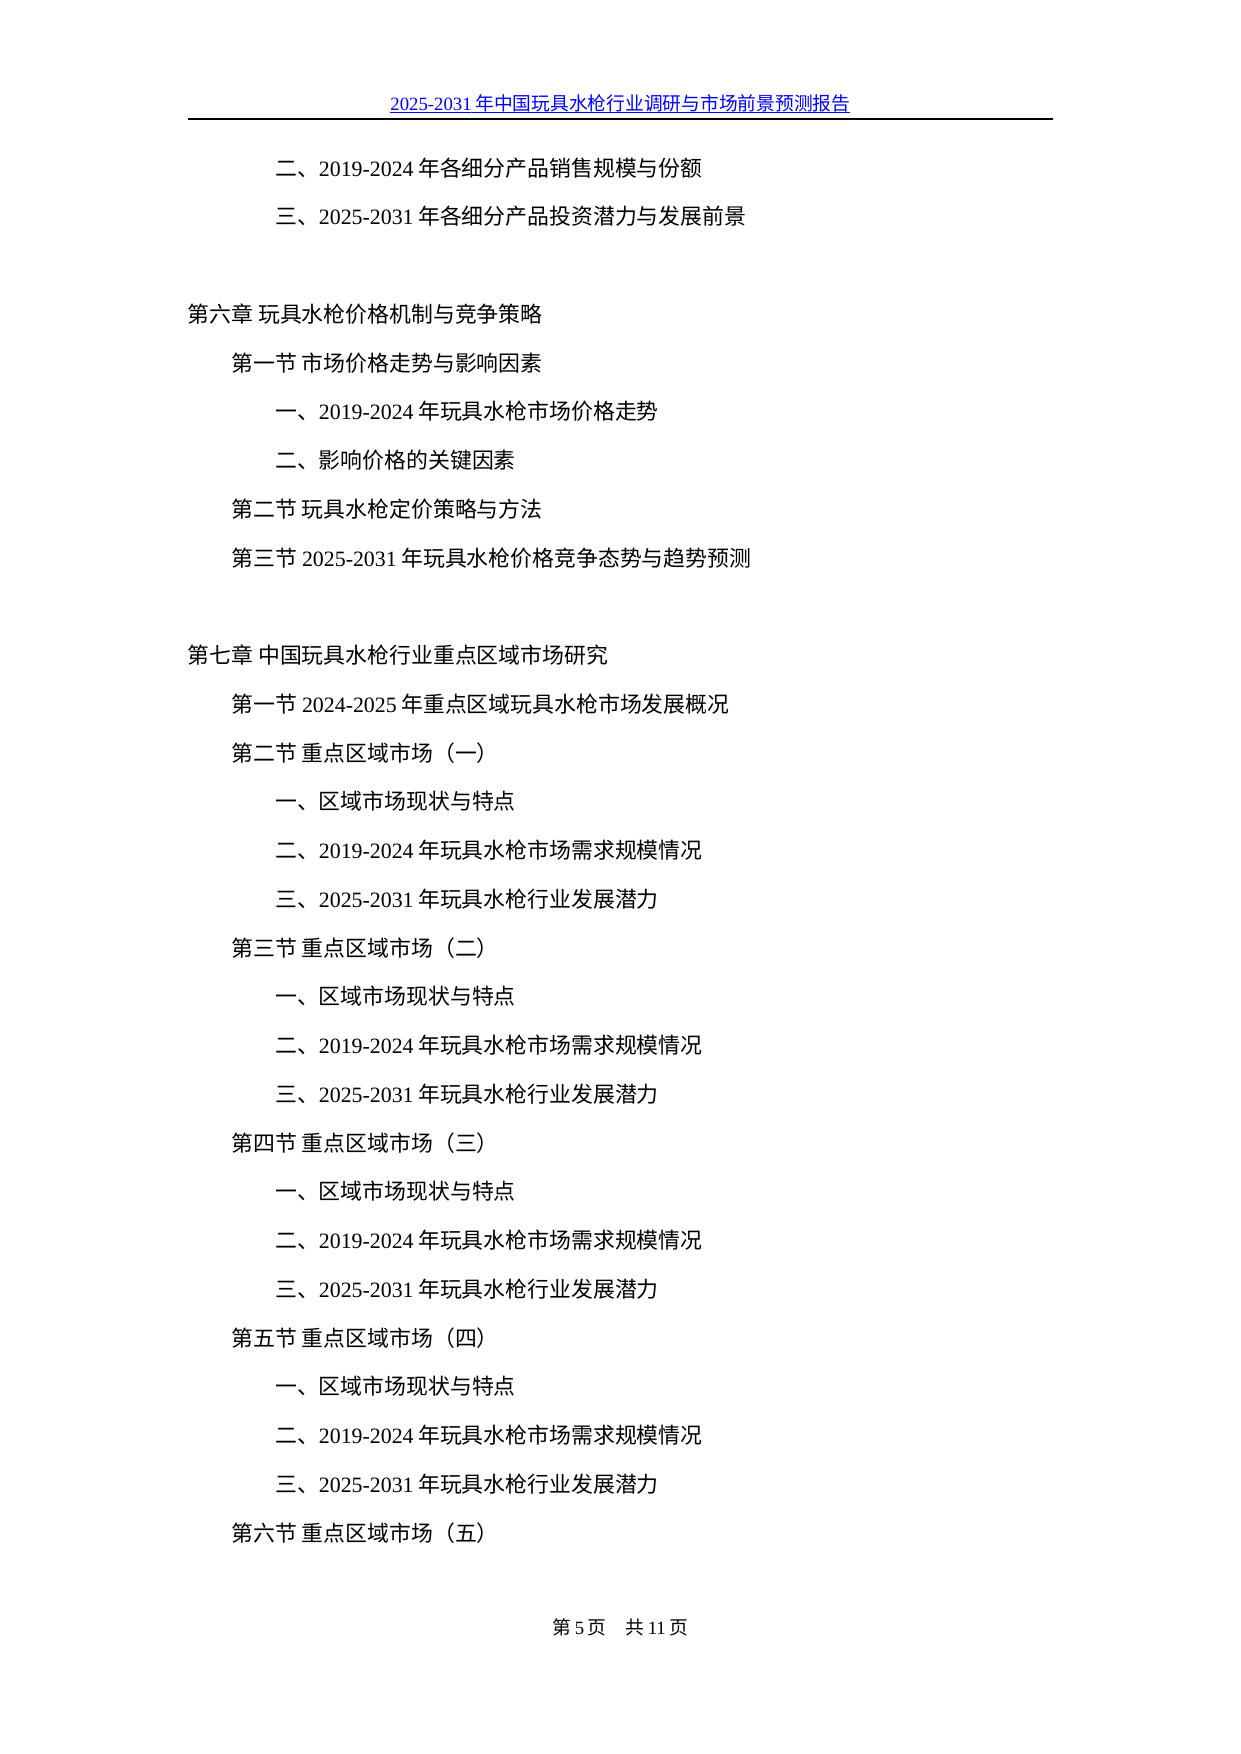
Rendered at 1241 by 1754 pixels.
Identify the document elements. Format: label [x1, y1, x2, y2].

text [187, 150, 1053, 1548]
